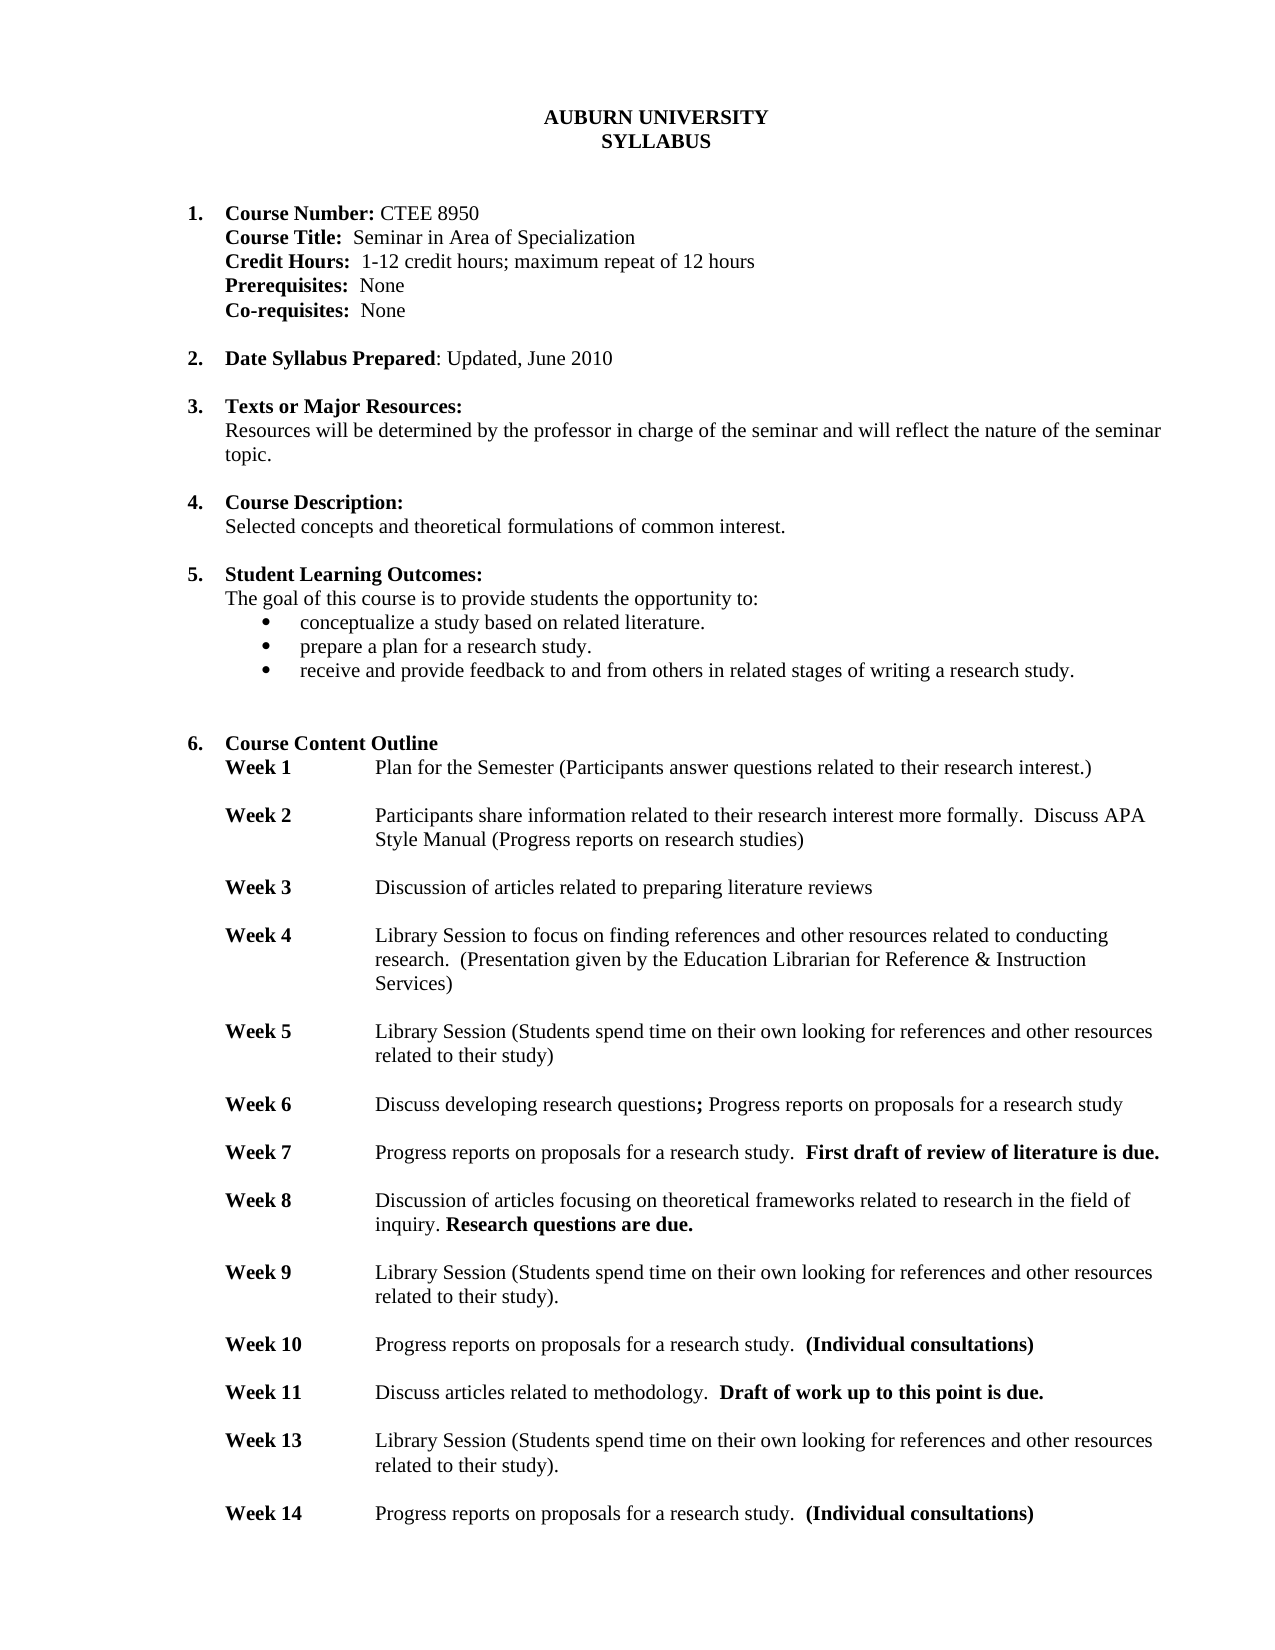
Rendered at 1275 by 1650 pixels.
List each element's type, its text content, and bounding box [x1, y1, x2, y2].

text AUBURN UNIVERSITY [150, 105, 1162, 129]
text Co-requisites: None [150, 297, 1162, 322]
text Week 7 Progress reports on proposals for a research study. First draft of review of literature is due. [225, 1140, 1162, 1164]
text Week 10 Progress reports on proposals for a research study. (Individual consultations) [225, 1332, 1162, 1356]
text Week 6 Discuss developing research questions; Progress reports on proposals for a research study [225, 1092, 1162, 1140]
list Course Description: [187, 490, 1162, 514]
text Week 9 Library Session (Students spend time on their own looking for references and other resources related to their study). [225, 1260, 1162, 1308]
text Week 14 Progress reports on proposals for a research study. (Individual consultations) [225, 1501, 1162, 1525]
list Date Syllabus Prepared: Updated, June 2010 [187, 346, 1162, 370]
list Course Number: CTEE 8950 [187, 201, 1162, 225]
list Course Content Outline [187, 731, 1162, 755]
list Selected concepts and theoretical formulations of common interest. [225, 514, 1162, 538]
list Texts or Major Resources: [187, 394, 1162, 418]
text Week 3 Discussion of articles related to preparing literature reviews [225, 875, 1162, 899]
text SYLLABUS [150, 129, 1162, 153]
text Prerequisites: None [150, 273, 1162, 297]
text Week 13 Library Session (Students spend time on their own looking for references and other resources related to their study). [225, 1428, 1162, 1477]
list prepare a plan for a research study. [262, 634, 1162, 658]
list Resources will be determined by the professor in charge of the seminar and will reflect the nature of the seminar topic. [225, 418, 1162, 466]
list The goal of this course is to provide students the opportunity to: [225, 586, 1162, 610]
text Week 5 Library Session (Students spend time on their own looking for references and other resources related to their study) [225, 1019, 1162, 1067]
text Week 8 Discussion of articles focusing on theoretical frameworks related to research in the field of inquiry. Research questions are due. [225, 1188, 1162, 1236]
text Credit Hours: 1-12 credit hours; maximum repeat of 12 hours [225, 249, 1162, 273]
text Course Title: Seminar in Area of Specialization [150, 225, 1162, 249]
list receive and provide feedback to and from others in related stages of writing a research study. [262, 658, 1162, 682]
text Week 4 Library Session to focus on finding references and other resources related to conducting research. (Presentation given by the Education Librarian for Reference & Instruction Services) [225, 923, 1162, 995]
text Week 11 Discuss articles related to methodology. Draft of work up to this point is due. [225, 1380, 1162, 1404]
text Week 1 Plan for the Semester (Participants answer questions related to their research interest.) [225, 755, 1162, 779]
text Week 2 Participants share information related to their research interest more formally. Discuss APA Style Manual (Progress reports on research studies) [225, 803, 1162, 851]
list conceptualize a study based on related literature. [262, 610, 1162, 634]
list Student Learning Outcomes: [187, 562, 1162, 586]
